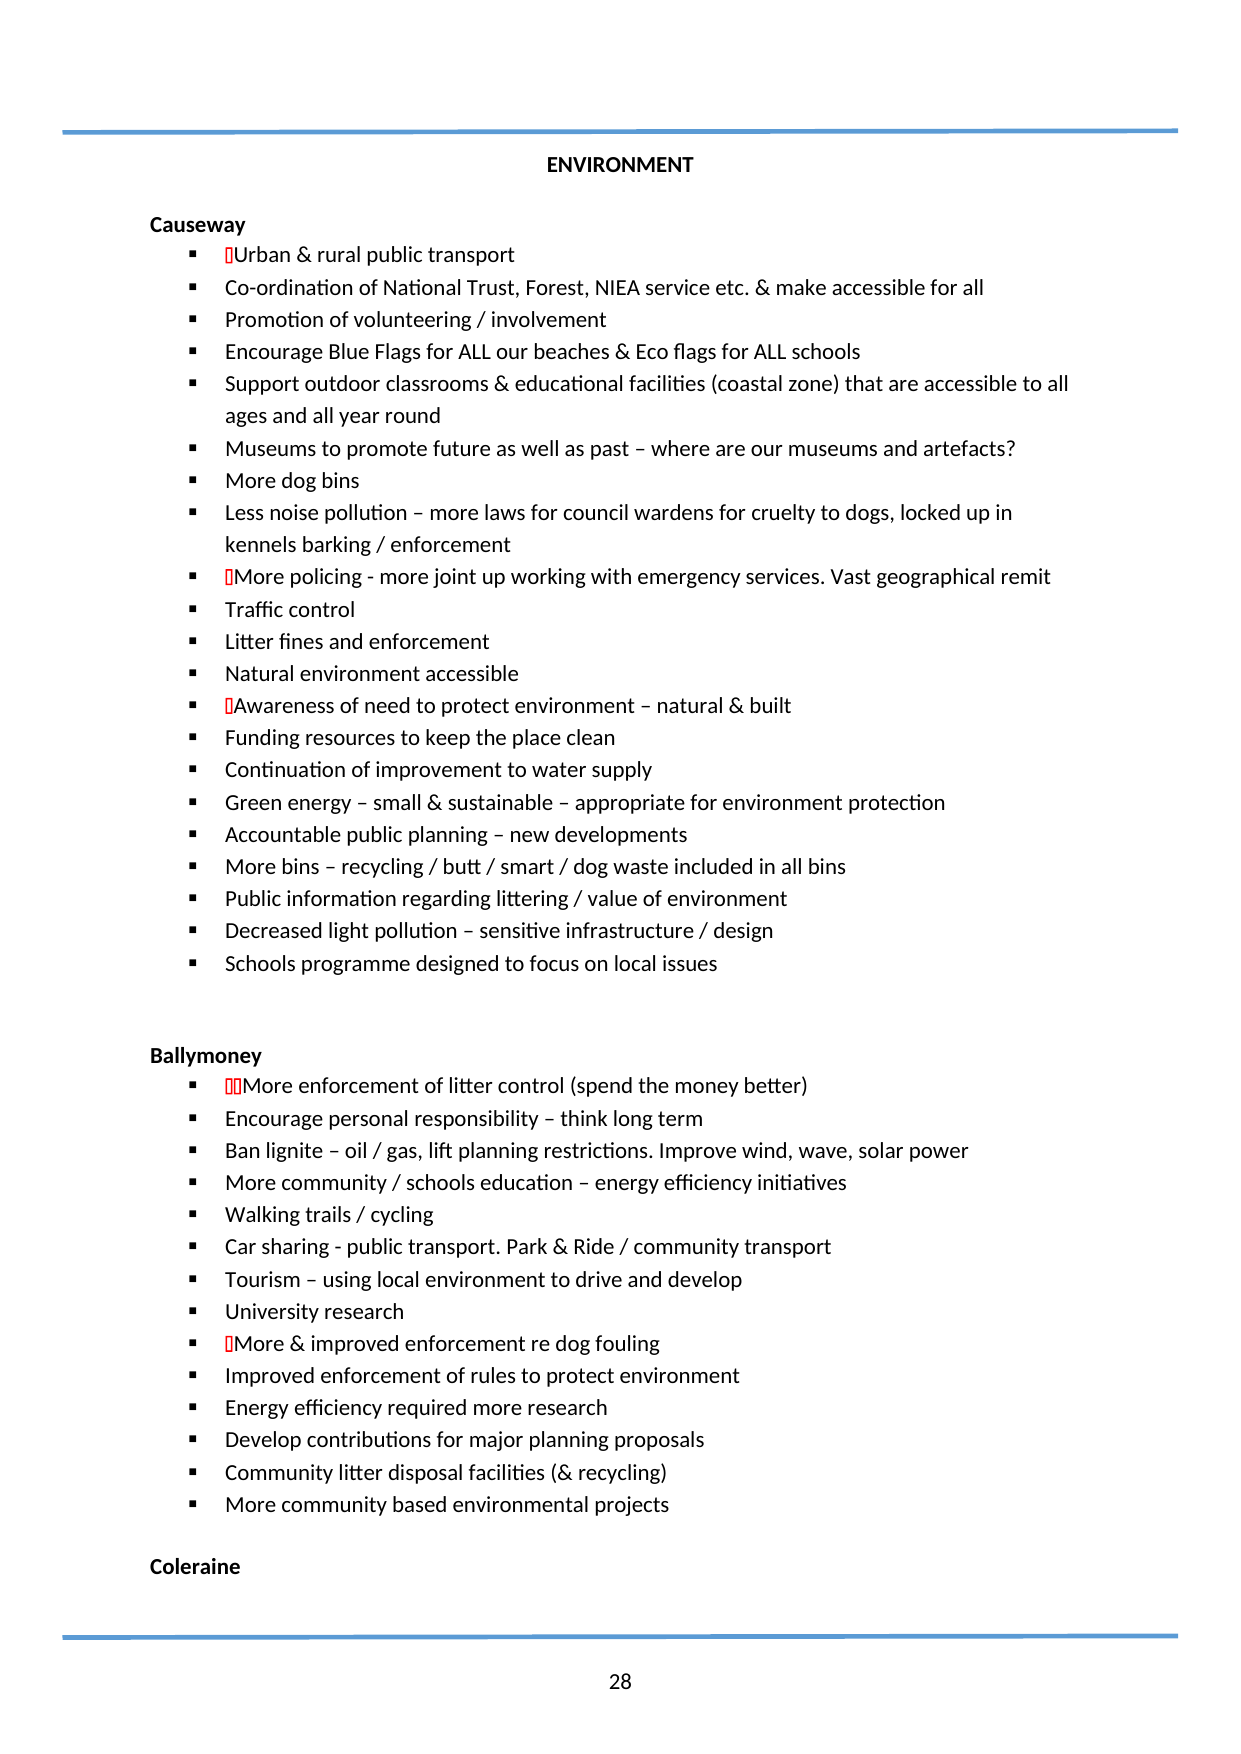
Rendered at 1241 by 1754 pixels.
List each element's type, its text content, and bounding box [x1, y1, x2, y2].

list Causeway [150, 210, 1090, 238]
list Ban lignite – oil / gas, lift planning restrictions. Improve wind, wave, solar power [187, 1136, 1090, 1164]
list More community / schools education – energy efficiency initiatives [187, 1168, 1090, 1196]
list Develop contributions for major planning proposals [187, 1426, 1090, 1454]
list Awareness of need to protect environment – natural & built [187, 691, 1090, 719]
list More community based environmental projects [187, 1490, 1090, 1518]
list Support outdoor classrooms & educational facilities (coastal zone) that are accessible to all ages and all year round [187, 369, 1090, 429]
list Natural environment accessible [187, 659, 1090, 687]
list Continuation of improvement to water supply [187, 756, 1090, 784]
list More policing - more joint up working with emergency services. Vast geographical remit [187, 562, 1090, 591]
list Improved enforcement of rules to protect environment [187, 1361, 1090, 1389]
list Decreased light pollution – sensitive infrastructure / design [187, 917, 1090, 944]
list Promotion of volunteering / involvement [187, 305, 1090, 333]
list ENVIRONMENT [150, 150, 1090, 178]
list Accountable public planning – new developments [187, 820, 1090, 848]
list Co-ordination of National Trust, Forest, NIEA service etc. & make accessible for all [187, 273, 1090, 301]
list Energy efficiency required more research [187, 1393, 1090, 1421]
list Public information regarding littering / value of environment [187, 884, 1090, 912]
list More & improved enforcement re dog fouling [187, 1329, 1090, 1357]
list More enforcement of litter control (spend the money better) [187, 1072, 1090, 1099]
text Coleraine [150, 1552, 1090, 1580]
list Museums to promote future as well as past – where are our museums and artefacts? [187, 434, 1090, 462]
list Encourage Blue Flags for ALL our beaches & Eco flags for ALL schools [187, 337, 1090, 365]
list University research [187, 1297, 1090, 1325]
list Litter fines and enforcement [187, 627, 1090, 655]
list Green energy – small & sustainable – appropriate for environment protection [187, 788, 1090, 816]
list Car sharing - public transport. Park & Ride / community transport [187, 1232, 1090, 1261]
list Urban & rural public transport [187, 241, 1090, 269]
list Tourism – using local environment to drive and develop [187, 1265, 1090, 1293]
list Walking trails / cycling [187, 1200, 1090, 1228]
list Traffic control [187, 595, 1090, 623]
list More dog bins [187, 466, 1090, 494]
list Less noise pollution – more laws for council wardens for cruelty to dogs, locked up in kennels barking / enforcement [187, 498, 1090, 558]
list Funding resources to keep the place clean [187, 723, 1090, 751]
list Community litter disposal facilities (& recycling) [187, 1458, 1090, 1486]
text Ballymoney [150, 1041, 1090, 1069]
list Schools programme designed to focus on local issues [187, 949, 1090, 977]
list More bins – recycling / butt / smart / dog waste included in all bins [187, 852, 1090, 880]
list Encourage personal responsibility – think long term [187, 1104, 1090, 1132]
